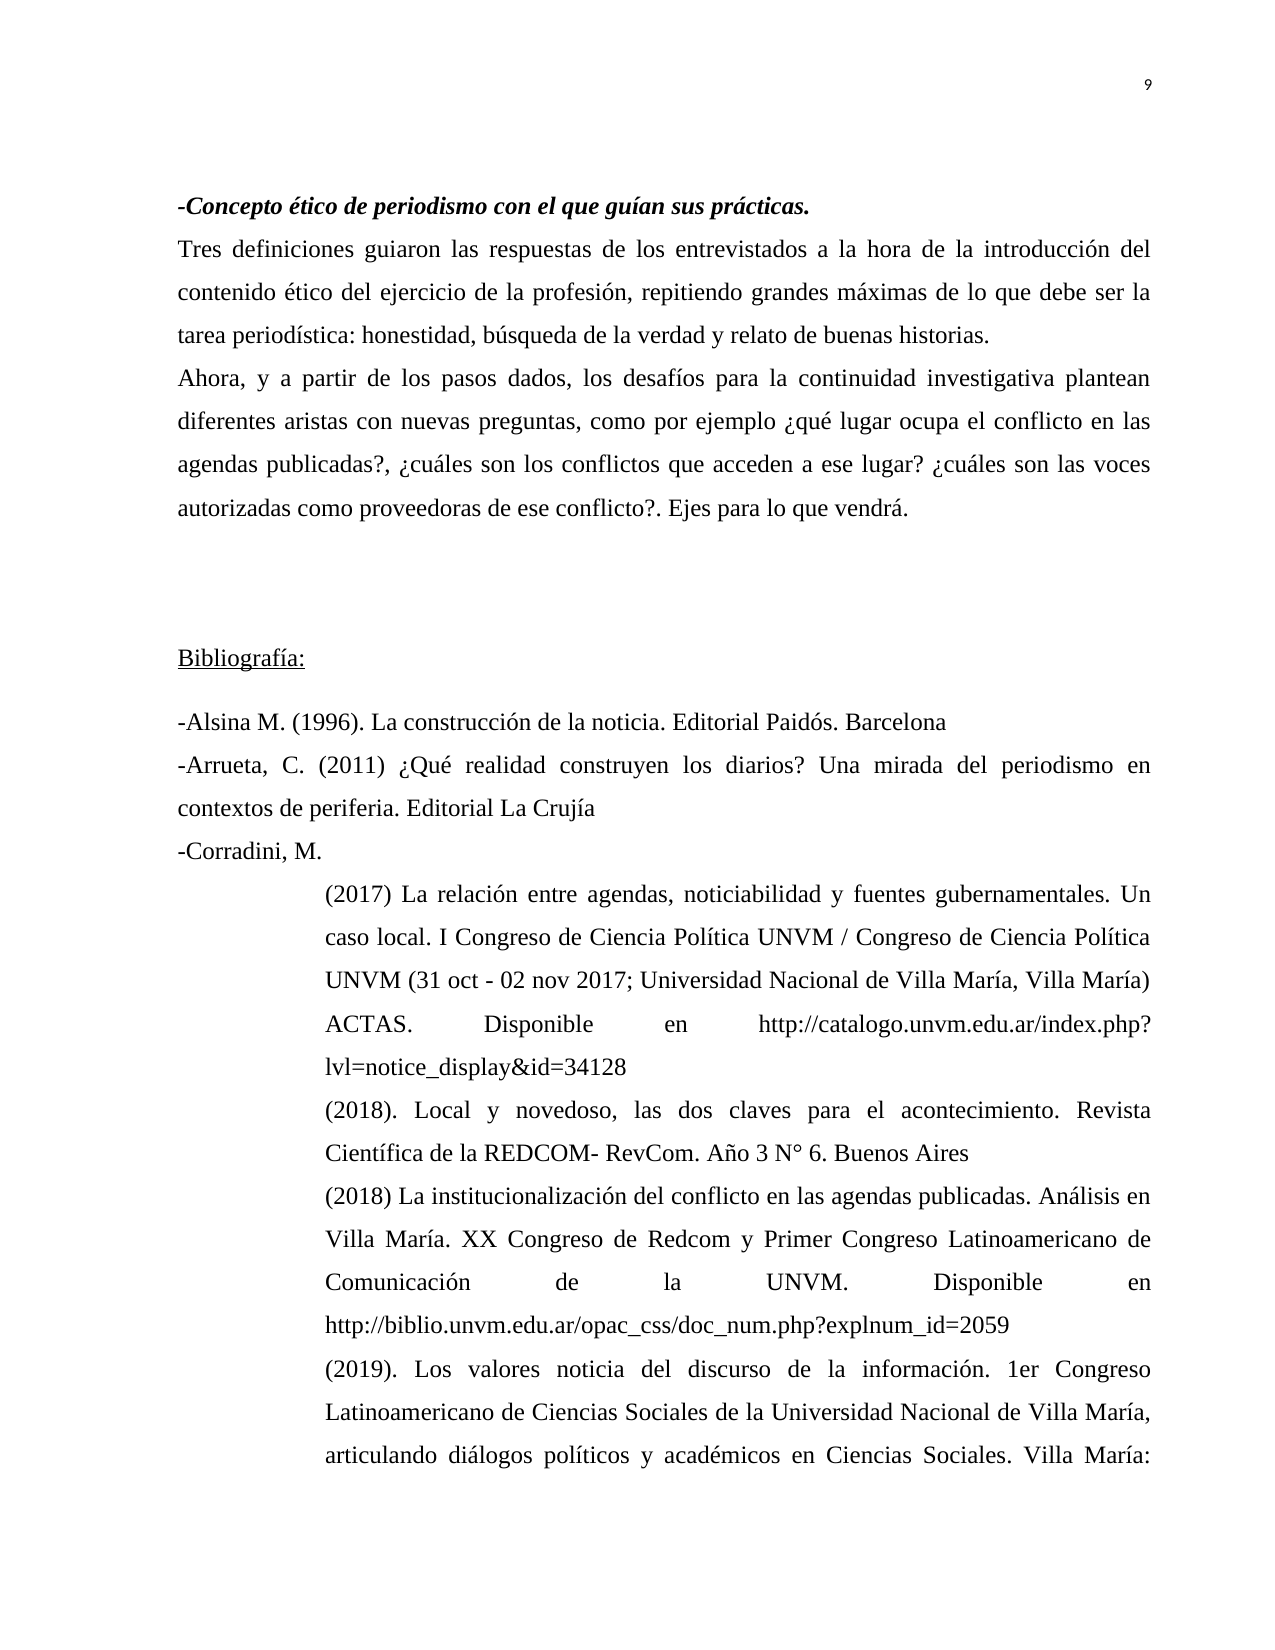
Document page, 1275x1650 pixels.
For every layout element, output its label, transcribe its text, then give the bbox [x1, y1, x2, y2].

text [325, 1354, 1152, 1469]
text Tres definiciones guiaron las respuestas de los entrevistados a la hora de la introducción del contenido ético del ejercicio de la profesión, repitiendo grandes máximas de lo que debe ser la tarea periodística: honestidad, búsqueda de la verdad y relato de buenas historias. [177, 234, 1152, 349]
text -Arrueta, C. (2011) ¿Qué realidad construyen los diarios? Una mirada del periodismo en contextos de periferia. Editorial La Crujía [177, 750, 1152, 822]
text (2018). Local y novedoso, las dos claves para el acontecimiento. Revista Científica de la REDCOM- RevCom. Año 3 N° 6. Buenos Aires [325, 1095, 1152, 1167]
text (2017) La relación entre agendas, noticiabilidad y fuentes gubernamentales. Un caso local. I Congreso de Ciencia Política UNVM / Congreso de Ciencia Política UNVM (31 oct - 02 nov 2017; Universidad Nacional de Villa María, Villa María) ACTAS. Disponible en http://catalogo.unvm.edu.ar/index.php?lvl=notice_display&id=34128 [325, 879, 1152, 1081]
text -Alsina M. (1996). La construcción de la noticia. Editorial Paidós. Barcelona [177, 707, 1152, 736]
text Bibliografía: [177, 643, 1152, 672]
text -Corradini, M. [177, 836, 1152, 865]
text (2018) La institucionalización del conflicto en las agendas publicadas. Análisis en Villa María. XX Congreso de Redcom y Primer Congreso Latinoamericano de Comunicación de la UNVM. Disponible en http://biblio.unvm.edu.ar/opac_css/doc_num.php?explnum_id=2059 [325, 1181, 1152, 1339]
text -Concepto ético de periodismo con el que guían sus prácticas. [177, 191, 1152, 219]
text Ahora, y a partir de los pasos dados, los desafíos para la continuidad investigativa plantean diferentes aristas con nuevas preguntas, como por ejemplo ¿qué lugar ocupa el conflicto en las agendas publicadas?, ¿cuáles son los conflictos que acceden a ese lugar? ¿cuáles son las voces autorizadas como proveedoras de ese conflicto?. Ejes para lo que vendrá. [177, 363, 1152, 521]
